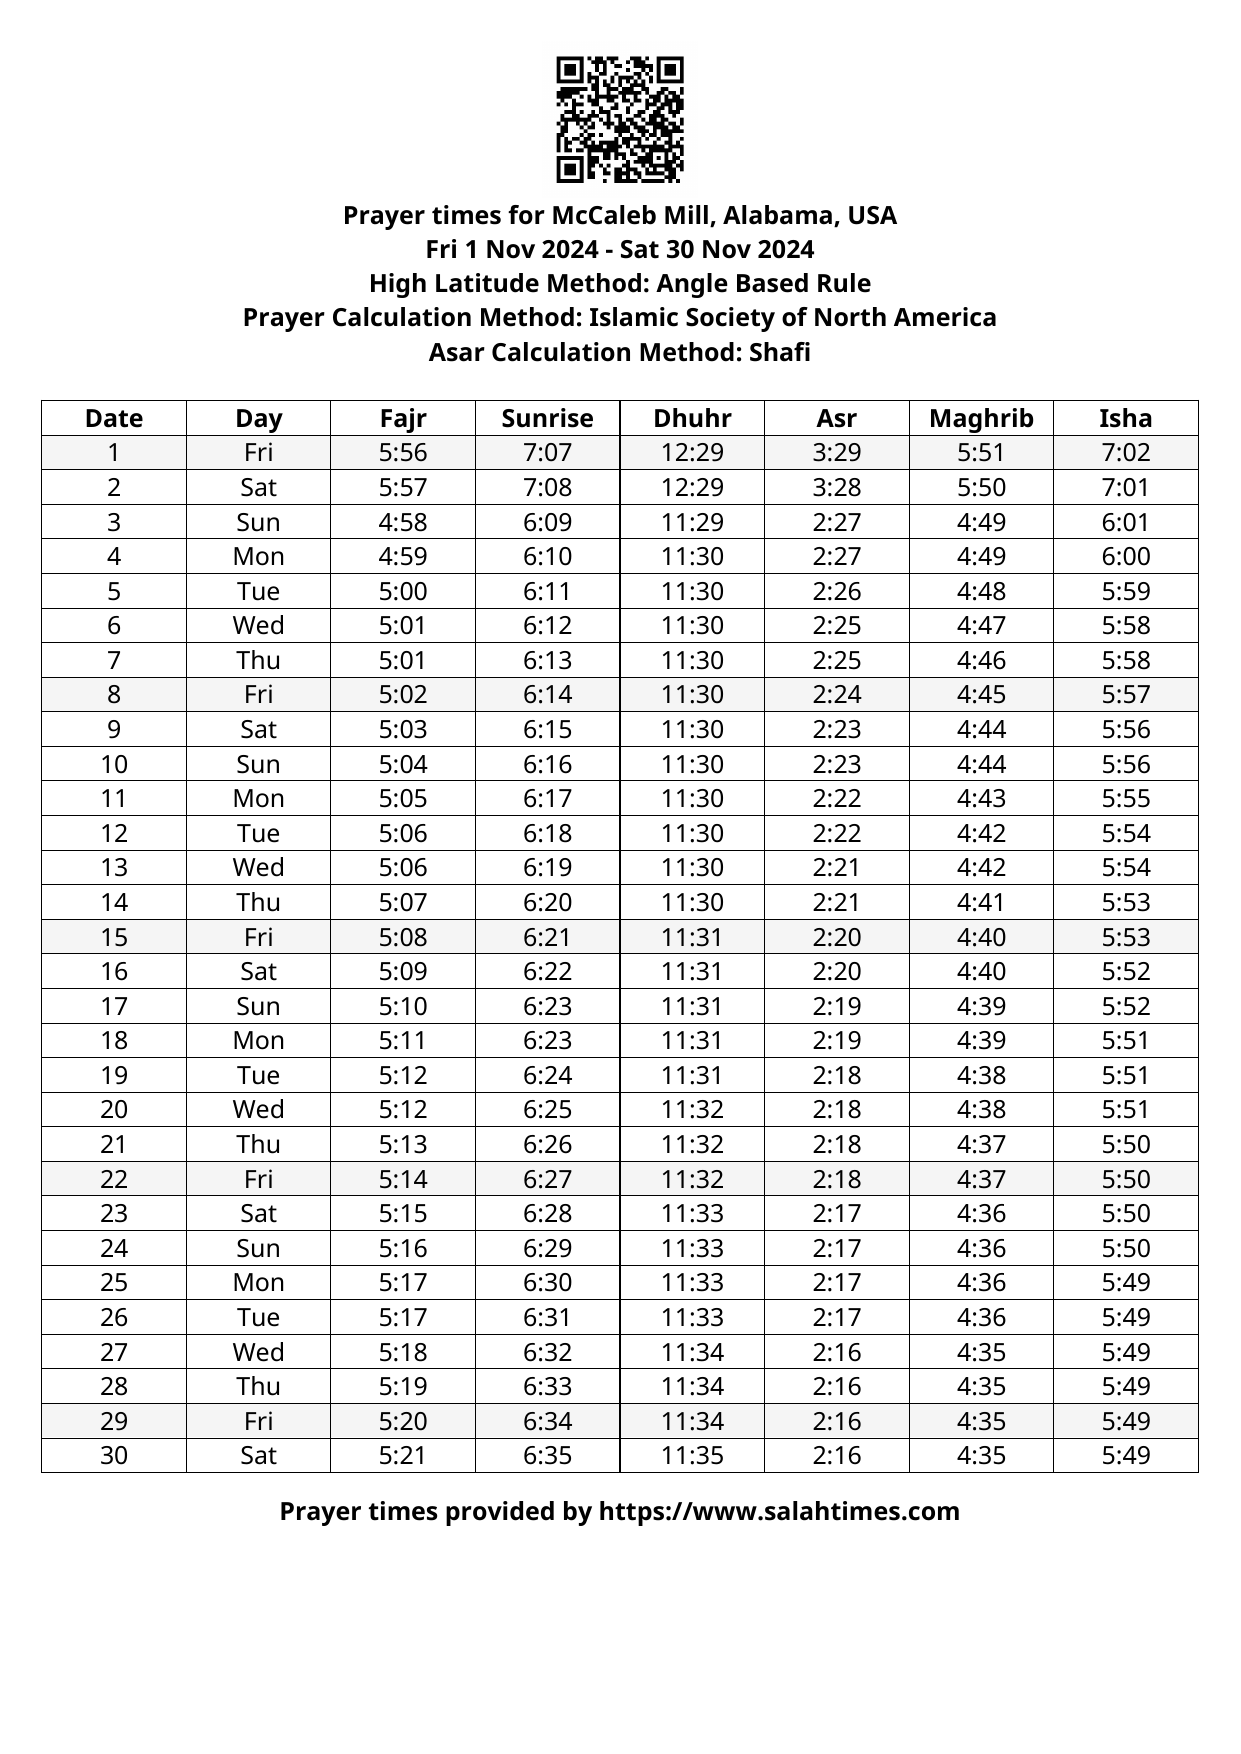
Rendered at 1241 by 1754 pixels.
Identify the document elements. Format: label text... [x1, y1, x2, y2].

table_cell 4 [42, 539, 186, 573]
table_cell 5:59 [1054, 574, 1198, 607]
table_cell 11:30 [621, 747, 764, 780]
table_cell 4:39 [910, 1024, 1053, 1057]
table_cell 2:18 [765, 1058, 909, 1092]
table_cell 2:19 [765, 1024, 909, 1057]
table_cell 2:25 [765, 609, 909, 642]
table_cell 7:01 [1054, 470, 1198, 504]
table_cell 5:52 [1054, 954, 1198, 988]
table_cell 4:40 [910, 954, 1053, 988]
table_cell 5:18 [331, 1335, 475, 1368]
table_cell Tue [187, 816, 330, 849]
table_cell 11:35 [621, 1439, 764, 1472]
table_cell 4:48 [910, 574, 1053, 607]
table_cell 2 [42, 470, 186, 504]
table_cell 2:17 [765, 1231, 909, 1264]
text Prayer times for McCaleb Mill, Alabama, USA [42, 198, 1198, 232]
table_cell 11:30 [621, 816, 764, 849]
table_cell 11:32 [621, 1127, 764, 1161]
table_cell 11:31 [621, 989, 764, 1022]
table_cell 2:16 [765, 1404, 909, 1437]
table_cell 2:17 [765, 1300, 909, 1334]
table_cell 25 [42, 1266, 186, 1299]
table_cell 4:49 [910, 539, 1053, 573]
table_cell 6:32 [476, 1335, 619, 1368]
table_cell Fri [187, 1162, 330, 1195]
table_cell 5:10 [331, 989, 475, 1022]
table_cell 4:37 [910, 1162, 1053, 1195]
table_cell 4:42 [910, 816, 1053, 849]
table_cell 2:16 [765, 1439, 909, 1472]
table_header Maghrib [910, 401, 1053, 434]
table_cell Wed [187, 1335, 330, 1368]
table_cell 7 [42, 643, 186, 677]
table_cell 16 [42, 954, 186, 988]
table_cell Wed [187, 609, 330, 642]
table_cell 6:10 [476, 539, 619, 573]
table_cell 10 [42, 747, 186, 780]
table_cell 5:01 [331, 643, 475, 677]
table_cell 3:28 [765, 470, 909, 504]
table_cell 4:47 [910, 609, 1053, 642]
text Prayer times provided by https://www.salahtimes.com [42, 1494, 1198, 1528]
table_cell 6:20 [476, 885, 619, 919]
table_cell 2:24 [765, 678, 909, 711]
table_cell 12:29 [621, 436, 764, 469]
table_cell 18 [42, 1024, 186, 1057]
table_cell Tue [187, 574, 330, 607]
table_cell 5:50 [1054, 1196, 1198, 1230]
table_cell 17 [42, 989, 186, 1022]
table_cell 2:18 [765, 1127, 909, 1161]
table_cell 5:15 [331, 1196, 475, 1230]
table_cell 5:01 [331, 609, 475, 642]
table_cell 4:44 [910, 712, 1053, 746]
table_cell 4:45 [910, 678, 1053, 711]
table_cell 3 [42, 505, 186, 538]
table_cell 4:35 [910, 1404, 1053, 1437]
table_header Dhuhr [621, 401, 764, 434]
table_cell 12:29 [621, 470, 764, 504]
table_cell 5:57 [331, 470, 475, 504]
table_cell 4:49 [910, 505, 1053, 538]
table_cell 23 [42, 1196, 186, 1230]
table_cell 5:21 [331, 1439, 475, 1472]
table_cell Mon [187, 1024, 330, 1057]
table_cell 5:53 [1054, 885, 1198, 919]
table_cell 4:43 [910, 781, 1053, 815]
table_cell 5:06 [331, 851, 475, 884]
table_cell 6:26 [476, 1127, 619, 1161]
table_cell 6 [42, 609, 186, 642]
table_cell 6:12 [476, 609, 619, 642]
table_cell 11:30 [621, 678, 764, 711]
table_cell 5:56 [1054, 712, 1198, 746]
table_cell 11:30 [621, 851, 764, 884]
table_cell 6:25 [476, 1093, 619, 1126]
table_cell 5:50 [1054, 1231, 1198, 1264]
table_cell 2:17 [765, 1196, 909, 1230]
table_cell 5:02 [331, 678, 475, 711]
table_header Asr [765, 401, 909, 434]
table_cell Sun [187, 1231, 330, 1264]
table_cell 11:33 [621, 1300, 764, 1334]
table_cell 5:07 [331, 885, 475, 919]
table_cell 11:33 [621, 1266, 764, 1299]
table_cell Sat [187, 470, 330, 504]
table_cell 2:16 [765, 1335, 909, 1368]
table_cell 5:58 [1054, 643, 1198, 677]
table_cell Sat [187, 1196, 330, 1230]
table_cell 6:29 [476, 1231, 619, 1264]
table_cell 5:58 [1054, 609, 1198, 642]
table_header Day [187, 401, 330, 434]
table_cell 5:49 [1054, 1404, 1198, 1437]
table_cell 11:34 [621, 1404, 764, 1437]
table_cell 11:33 [621, 1196, 764, 1230]
table_cell 5:49 [1054, 1335, 1198, 1368]
text Prayer Calculation Method: Islamic Society of North America [42, 300, 1198, 334]
table_cell 6:01 [1054, 505, 1198, 538]
table_header Isha [1054, 401, 1198, 434]
table_cell 20 [42, 1093, 186, 1126]
table_cell 5:12 [331, 1093, 475, 1126]
table_cell 5:14 [331, 1162, 475, 1195]
table_cell 9 [42, 712, 186, 746]
picture [542, 41, 699, 198]
table_cell 4:36 [910, 1266, 1053, 1299]
table_cell 2:17 [765, 1266, 909, 1299]
table_cell 5:06 [331, 816, 475, 849]
table_cell 5:50 [1054, 1127, 1198, 1161]
table_cell 11:30 [621, 781, 764, 815]
table_cell 26 [42, 1300, 186, 1334]
table_cell Thu [187, 643, 330, 677]
table_cell 11:32 [621, 1162, 764, 1195]
table_cell 5:56 [331, 436, 475, 469]
table_cell 5:52 [1054, 989, 1198, 1022]
table_cell 7:07 [476, 436, 619, 469]
table_cell 2:18 [765, 1093, 909, 1126]
table_cell 5 [42, 574, 186, 607]
table_cell 6:14 [476, 678, 619, 711]
table_cell 19 [42, 1058, 186, 1092]
table_cell 2:19 [765, 989, 909, 1022]
table_cell 5:51 [1054, 1024, 1198, 1057]
text Asar Calculation Method: Shafi [42, 334, 1198, 368]
table_cell 5:11 [331, 1024, 475, 1057]
table_cell 5:57 [1054, 678, 1198, 711]
table_cell 29 [42, 1404, 186, 1437]
table_cell Tue [187, 1058, 330, 1092]
table_cell 5:13 [331, 1127, 475, 1161]
table_cell 4:42 [910, 851, 1053, 884]
table_cell 11:30 [621, 574, 764, 607]
text High Latitude Method: Angle Based Rule [42, 266, 1198, 300]
table_cell 11:31 [621, 1058, 764, 1092]
table_cell 6:33 [476, 1369, 619, 1403]
table_cell Fri [187, 678, 330, 711]
table_cell 6:31 [476, 1300, 619, 1334]
table_cell Sat [187, 954, 330, 988]
table_cell Thu [187, 1127, 330, 1161]
table_cell 6:23 [476, 1024, 619, 1057]
table_cell 8 [42, 678, 186, 711]
table_cell 5:08 [331, 920, 475, 953]
table_cell 7:08 [476, 470, 619, 504]
table_cell 5:54 [1054, 851, 1198, 884]
table_cell 6:19 [476, 851, 619, 884]
table_header Sunrise [476, 401, 619, 434]
table_cell 5:16 [331, 1231, 475, 1264]
table_cell 27 [42, 1335, 186, 1368]
table_cell 11:31 [621, 1024, 764, 1057]
table_cell 21 [42, 1127, 186, 1161]
table_cell 28 [42, 1369, 186, 1403]
table_cell 5:19 [331, 1369, 475, 1403]
table_cell 4:36 [910, 1231, 1053, 1264]
table_cell Sun [187, 989, 330, 1022]
table_cell 5:51 [910, 436, 1053, 469]
table_cell 4:35 [910, 1335, 1053, 1368]
table_cell 2:23 [765, 747, 909, 780]
table_cell 11 [42, 781, 186, 815]
table_header Date [42, 401, 186, 434]
table_cell 11:32 [621, 1093, 764, 1126]
table_cell Sun [187, 747, 330, 780]
table_cell 4:35 [910, 1369, 1053, 1403]
table_cell 5:17 [331, 1300, 475, 1334]
table_cell 5:51 [1054, 1093, 1198, 1126]
table_cell 5:51 [1054, 1058, 1198, 1092]
table_cell 11:30 [621, 885, 764, 919]
table_cell Wed [187, 1093, 330, 1126]
table_cell Mon [187, 1266, 330, 1299]
table_cell 5:50 [1054, 1162, 1198, 1195]
table_cell 6:21 [476, 920, 619, 953]
table_cell 11:31 [621, 920, 764, 953]
table_cell 5:03 [331, 712, 475, 746]
table_cell 6:11 [476, 574, 619, 607]
table_cell 2:22 [765, 781, 909, 815]
table_cell 6:18 [476, 816, 619, 849]
table_cell 5:17 [331, 1266, 475, 1299]
table_cell 15 [42, 920, 186, 953]
table_cell 5:20 [331, 1404, 475, 1437]
table_cell 6:09 [476, 505, 619, 538]
table_cell 5:12 [331, 1058, 475, 1092]
table_cell 4:58 [331, 505, 475, 538]
table_cell 6:28 [476, 1196, 619, 1230]
table_cell 4:38 [910, 1093, 1053, 1126]
table_cell 30 [42, 1439, 186, 1472]
table_cell 4:40 [910, 920, 1053, 953]
table_cell 5:04 [331, 747, 475, 780]
table_cell Mon [187, 781, 330, 815]
table_cell 11:30 [621, 643, 764, 677]
table_cell Wed [187, 851, 330, 884]
table_cell 5:55 [1054, 781, 1198, 815]
table_cell Fri [187, 1404, 330, 1437]
table_cell 6:17 [476, 781, 619, 815]
table_cell 5:00 [331, 574, 475, 607]
table_cell 2:20 [765, 954, 909, 988]
table_cell 4:38 [910, 1058, 1053, 1092]
table_cell 5:53 [1054, 920, 1198, 953]
table_cell Sat [187, 1439, 330, 1472]
table_cell 6:34 [476, 1404, 619, 1437]
table_cell Sun [187, 505, 330, 538]
table_cell 22 [42, 1162, 186, 1195]
table_cell 11:30 [621, 539, 764, 573]
table_cell 4:41 [910, 885, 1053, 919]
table_cell 2:22 [765, 816, 909, 849]
table_cell 5:56 [1054, 747, 1198, 780]
table_cell 3:29 [765, 436, 909, 469]
table_cell 5:09 [331, 954, 475, 988]
table_cell 13 [42, 851, 186, 884]
table_cell 4:36 [910, 1300, 1053, 1334]
table_cell 11:34 [621, 1335, 764, 1368]
table_cell 2:23 [765, 712, 909, 746]
table_cell Thu [187, 1369, 330, 1403]
table_cell 5:50 [910, 470, 1053, 504]
table_cell 6:15 [476, 712, 619, 746]
table_cell Tue [187, 1300, 330, 1334]
table_cell 6:23 [476, 989, 619, 1022]
table_cell 5:49 [1054, 1439, 1198, 1472]
table_cell 5:49 [1054, 1266, 1198, 1299]
table_cell 6:30 [476, 1266, 619, 1299]
table_cell Sat [187, 712, 330, 746]
table_cell 11:34 [621, 1369, 764, 1403]
table_cell 11:29 [621, 505, 764, 538]
table_cell 2:16 [765, 1369, 909, 1403]
table_cell 5:49 [1054, 1300, 1198, 1334]
table_cell 2:27 [765, 505, 909, 538]
table_cell 7:02 [1054, 436, 1198, 469]
table_cell 6:27 [476, 1162, 619, 1195]
table_cell 2:27 [765, 539, 909, 573]
table_cell 6:24 [476, 1058, 619, 1092]
text Fri 1 Nov 2024 - Sat 30 Nov 2024 [42, 232, 1198, 266]
table_cell 2:21 [765, 885, 909, 919]
table_cell 2:26 [765, 574, 909, 607]
table_cell 6:00 [1054, 539, 1198, 573]
table_cell 12 [42, 816, 186, 849]
table_cell 4:44 [910, 747, 1053, 780]
table_cell 11:30 [621, 609, 764, 642]
table_cell Mon [187, 539, 330, 573]
table_cell 2:20 [765, 920, 909, 953]
table_cell 4:35 [910, 1439, 1053, 1472]
table_cell 2:25 [765, 643, 909, 677]
table_cell 11:30 [621, 712, 764, 746]
table_cell 6:22 [476, 954, 619, 988]
table_cell 11:31 [621, 954, 764, 988]
table_cell 6:16 [476, 747, 619, 780]
table_cell Fri [187, 436, 330, 469]
table_cell 4:46 [910, 643, 1053, 677]
table_header Fajr [331, 401, 475, 434]
table_cell 5:05 [331, 781, 475, 815]
table_cell 1 [42, 436, 186, 469]
table_cell 14 [42, 885, 186, 919]
table_cell 6:13 [476, 643, 619, 677]
table_cell 4:37 [910, 1127, 1053, 1161]
table_cell 4:36 [910, 1196, 1053, 1230]
table_cell 11:33 [621, 1231, 764, 1264]
table_cell 6:35 [476, 1439, 619, 1472]
table_cell 4:59 [331, 539, 475, 573]
table_cell 2:18 [765, 1162, 909, 1195]
table_cell 5:54 [1054, 816, 1198, 849]
table_cell 2:21 [765, 851, 909, 884]
table_cell Thu [187, 885, 330, 919]
table_cell 5:49 [1054, 1369, 1198, 1403]
table_cell Fri [187, 920, 330, 953]
table_cell 24 [42, 1231, 186, 1264]
table_cell 4:39 [910, 989, 1053, 1022]
